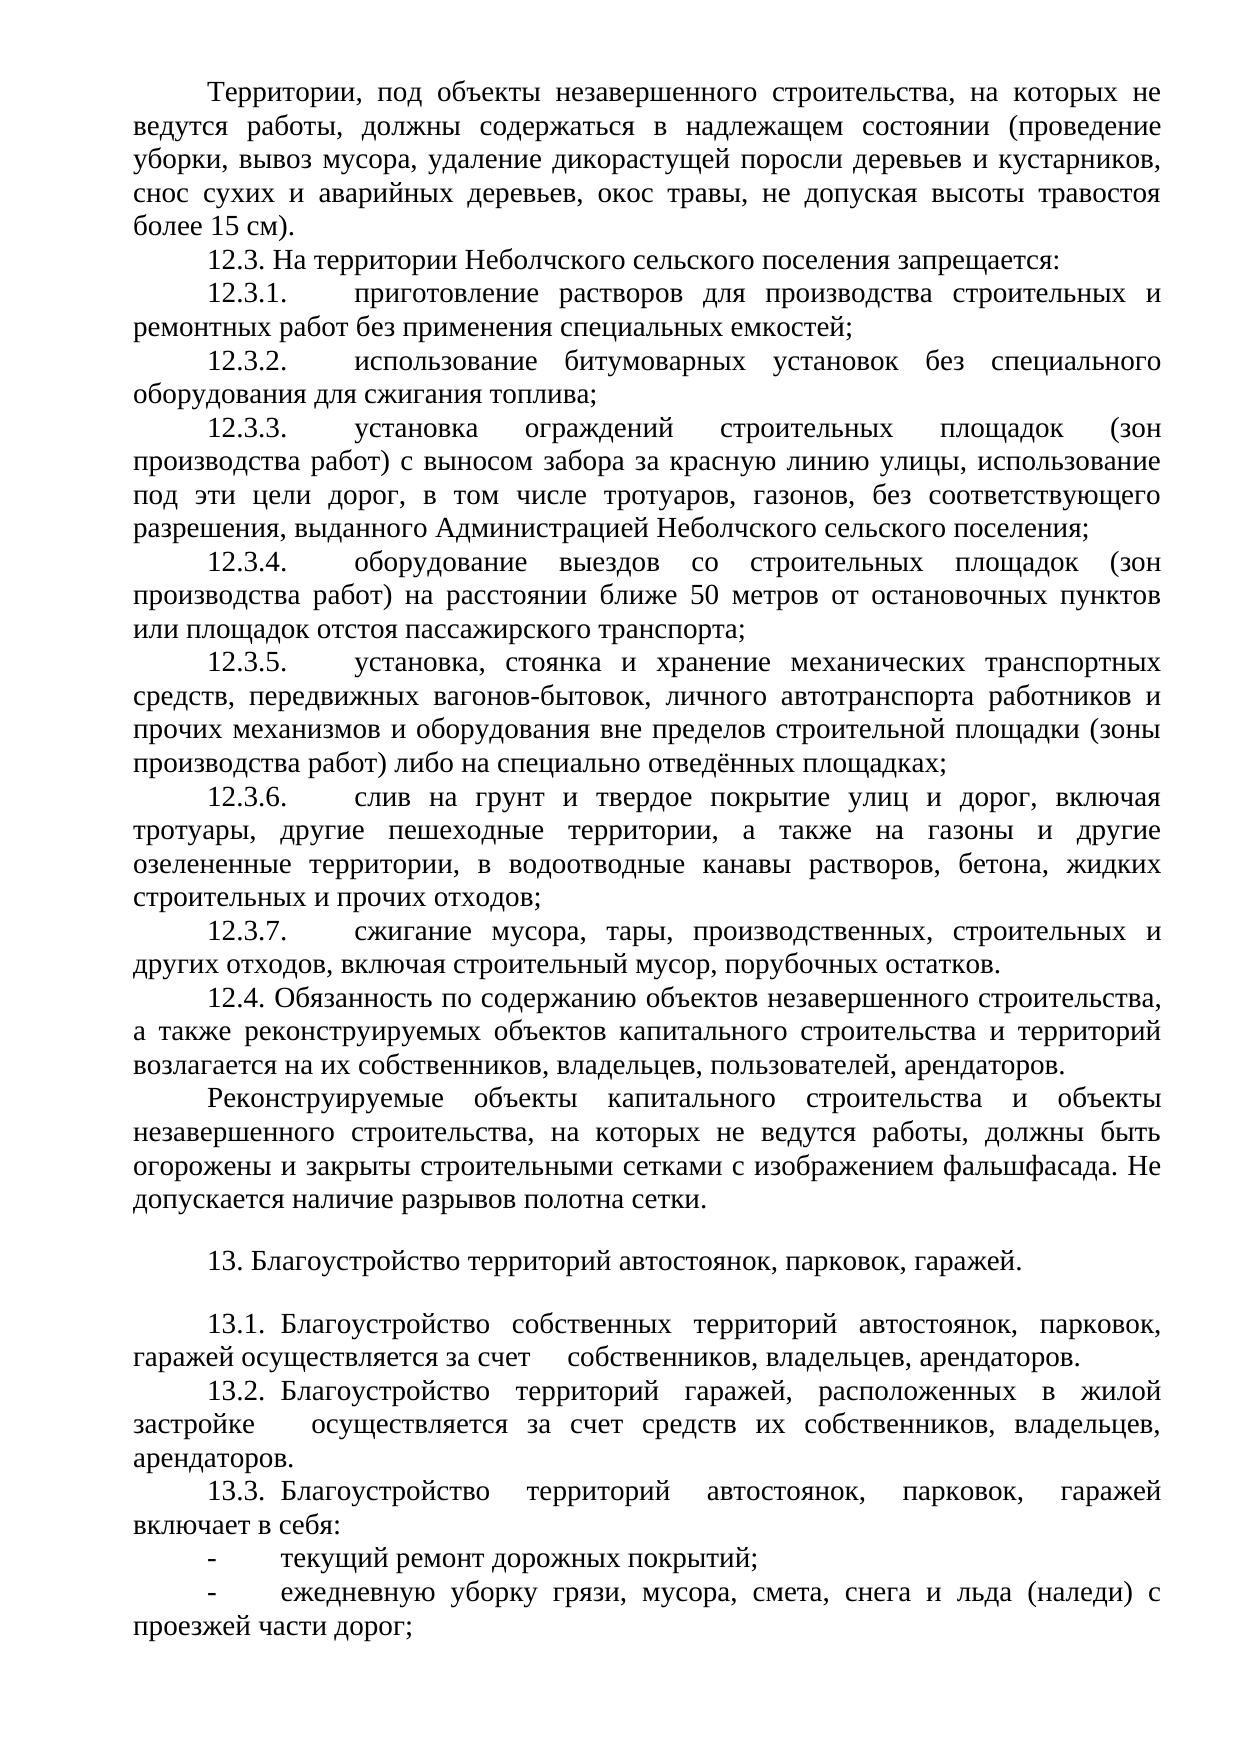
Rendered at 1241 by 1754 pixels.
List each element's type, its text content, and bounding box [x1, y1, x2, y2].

text 12.3. На территории Неболчского сельского поселения запрещается: [133, 242, 1162, 276]
text 12.3.5. установка, стоянка и хранение механических транспортных средств, передвижных вагонов-бытовок, личного автотранспорта работников и прочих механизмов и оборудования вне пределов строительной площадки (зоны производства работ) либо на специально отведённых площадках; [133, 644, 1162, 779]
text 12.3.3. установка ограждений строительных площадок (зон производства работ) с выносом забора за красную линию улицы, использование под эти цели дорог, в том числе тротуаров, газонов, без соответствующего разрешения, выданного Администрацией Неболчского сельского поселения; [133, 410, 1162, 544]
text 13.3. Благоустройство территорий автостоянок, парковок, гаражей включает в себя: [133, 1473, 1162, 1541]
text 13.2. Благоустройство территорий гаражей, расположенных в жилой застройке осуществляется за счет средств их собственников, владельцев, арендаторов. [133, 1373, 1162, 1473]
text 12.3.6. слив на грунт и твердое покрытие улиц и дорог, включая тротуары, другие пешеходные территории, а также на газоны и другие озелененные территории, в водоотводные канавы растворов, бетона, жидких строительных и прочих отходов; [133, 779, 1162, 913]
text 12.3.7. сжигание мусора, тары, производственных, строительных и других отходов, включая строительный мусор, порубочных остатков. [133, 913, 1162, 980]
text Реконструируемые объекты капитального строительства и объекты незавершенного строительства, на которых не ведутся работы, должны быть огорожены и закрыты строительными сетками с изображением фальшфасада. Не допускается наличие разрывов полотна сетки. [133, 1081, 1162, 1215]
text 13. Благоустройство территорий автостоянок, парковок, гаражей. [133, 1243, 1162, 1277]
text 12.4. Обязанность по содержанию объектов незавершенного строительства, а также реконструируемых объектов капитального строительства и территорий возлагается на их собственников, владельцев, пользователей, арендаторов. [133, 980, 1162, 1081]
text - ежедневную уборку грязи, мусора, смета, снега и льда (наледи) с проезжей части дорог; [133, 1574, 1162, 1641]
text 12.3.1. приготовление растворов для производства строительных и ремонтных работ без применения специальных емкостей; [133, 276, 1162, 343]
text Территории, под объекты незавершенного строительства, на которых не ведутся работы, должны содержаться в надлежащем состоянии (проведение уборки, вывоз мусора, удаление дикорастущей поросли деревьев и кустарников, снос сухих и аварийных деревьев, окос травы, не допуская высоты травостоя более 15 см). [133, 74, 1162, 242]
text 12.3.4. оборудование выездов со строительных площадок (зон производства работ) на расстоянии ближе 50 метров от остановочных пунктов или площадок отстоя пассажирского транспорта; [133, 544, 1162, 644]
text - текущий ремонт дорожных покрытий; [133, 1541, 1162, 1574]
text 13.1. Благоустройство собственных территорий автостоянок, парковок, гаражей осуществляется за счет собственников, владельцев, арендаторов. [133, 1306, 1162, 1373]
text 12.3.2. использование битумоварных установок без специального оборудования для сжигания топлива; [133, 343, 1162, 410]
